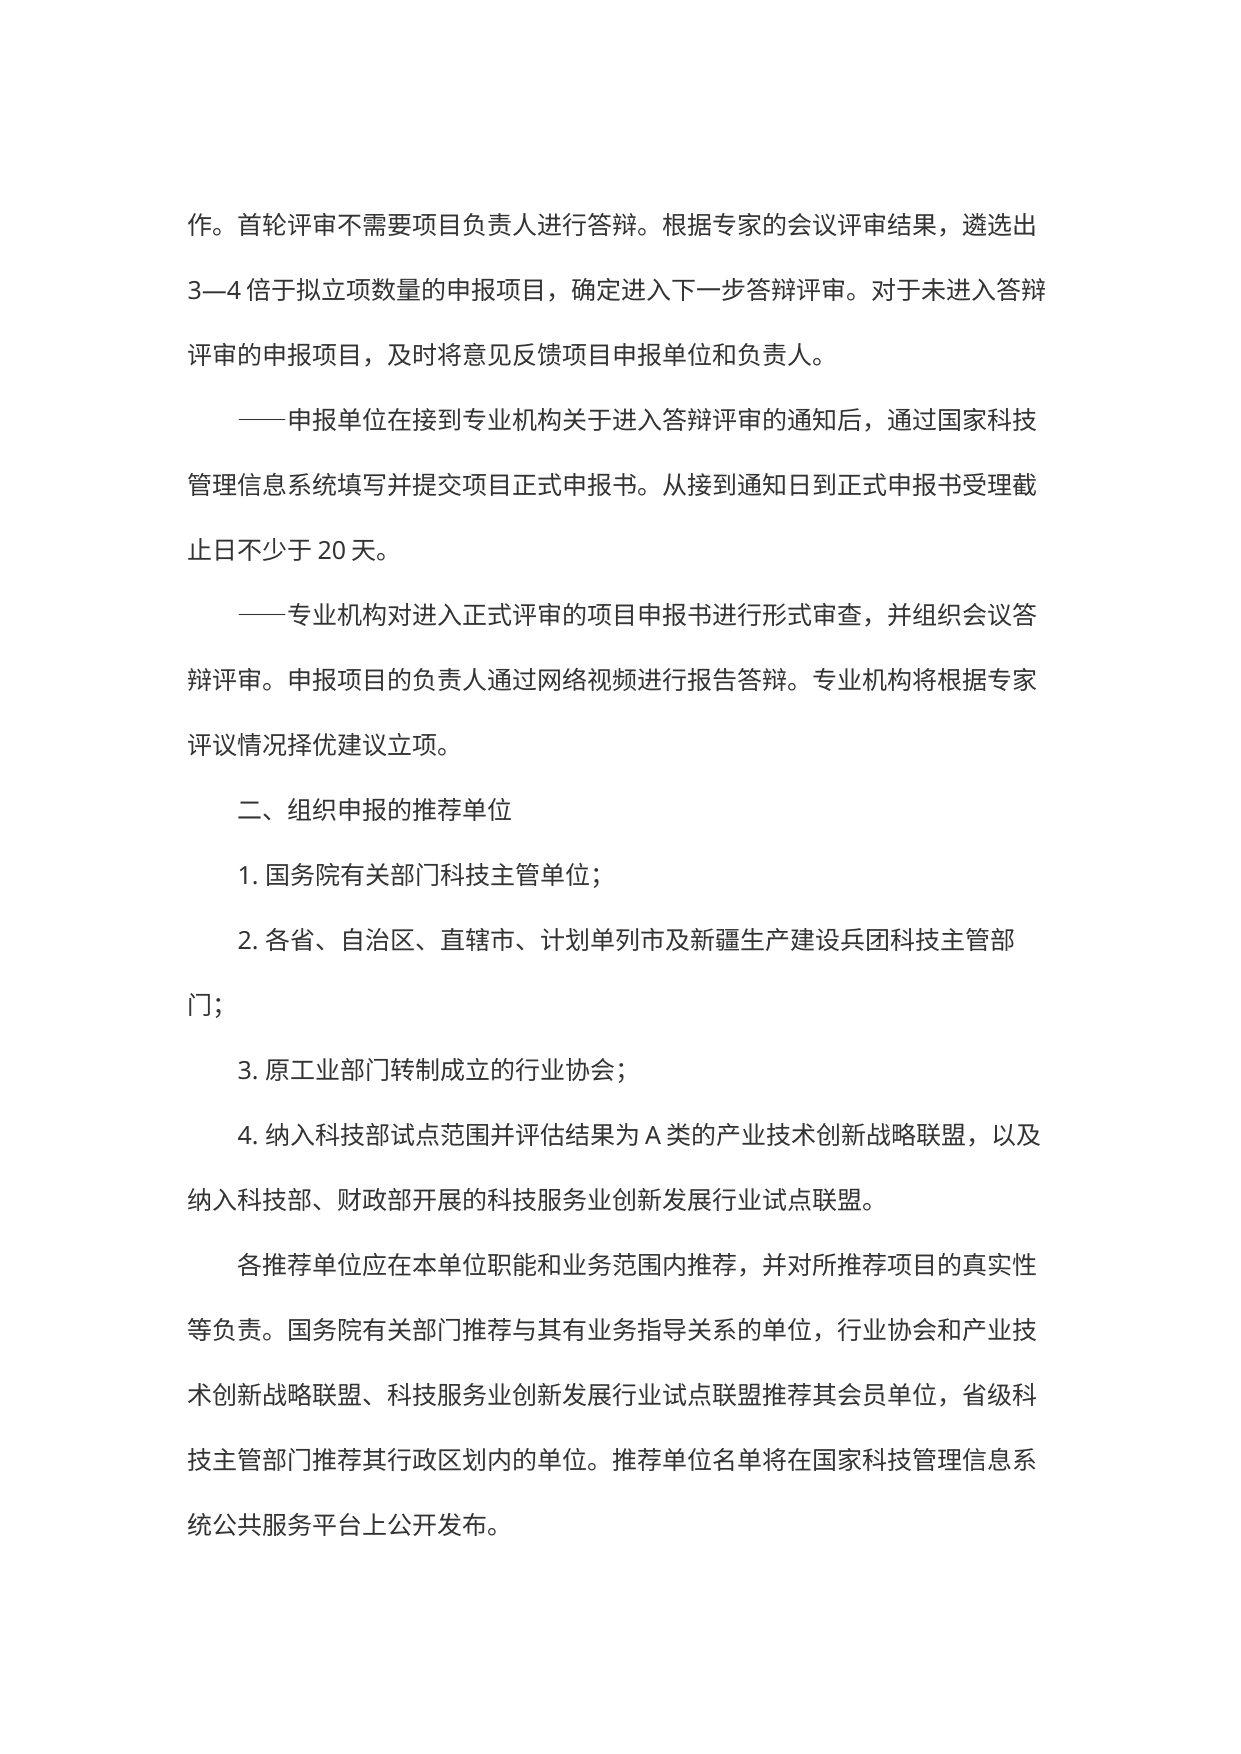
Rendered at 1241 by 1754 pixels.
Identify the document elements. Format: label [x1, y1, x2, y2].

table_cell [188, 162, 1053, 1556]
